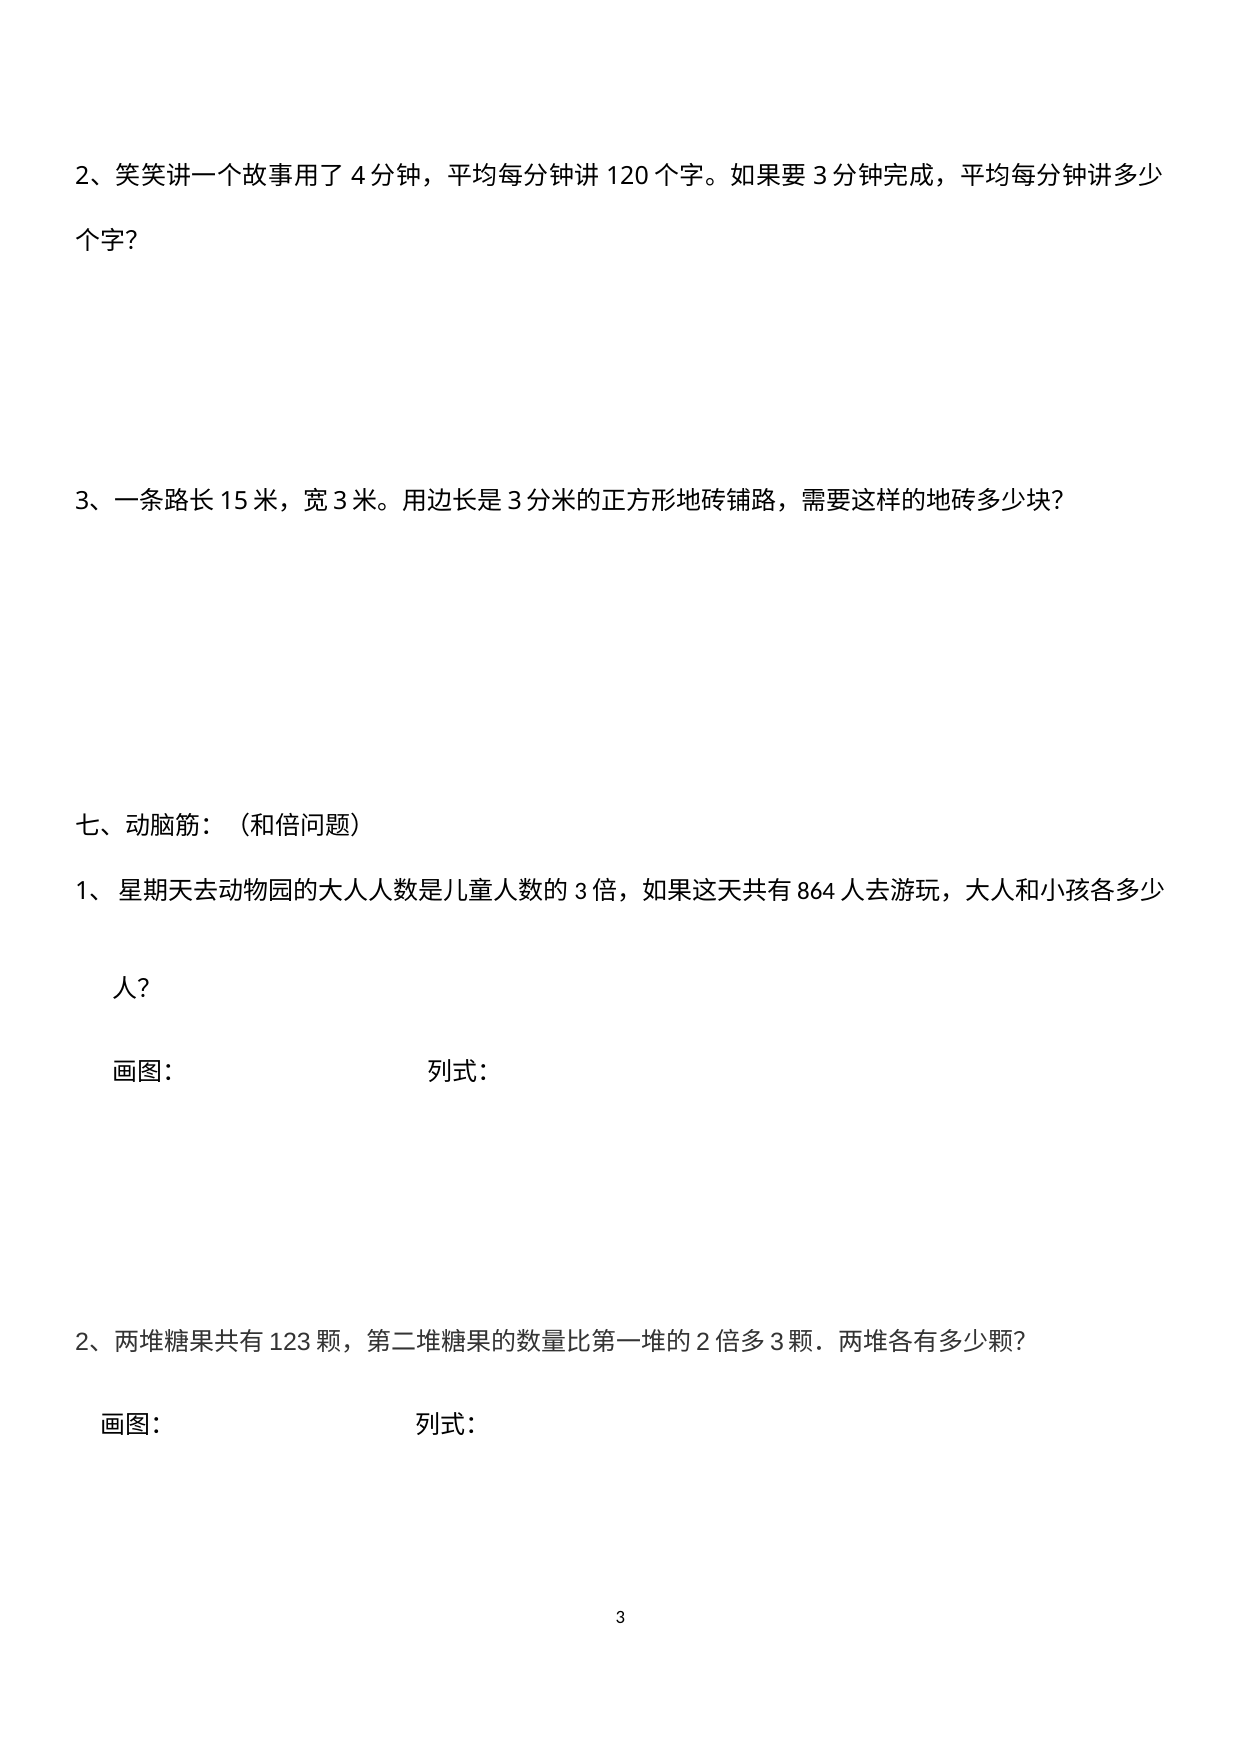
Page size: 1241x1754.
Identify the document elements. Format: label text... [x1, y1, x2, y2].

text 画图： 列式： [75, 1391, 1165, 1456]
text 3、一条路长15米，宽3米。用边长是3分米的正方形地砖铺路，需要这样的地砖多少块？ [75, 466, 1165, 531]
list 星期天去动物园的大人人数是儿童人数的3倍，如果这天共有864人去游玩，大人和小孩各多少人？ [75, 856, 1165, 1019]
text 2、两堆糖果共有123颗，第二堆糖果的数量比第一堆的2倍多3颗．两堆各有多少颗？ [75, 1307, 1165, 1372]
text 七、动脑筋：（和倍问题） [75, 791, 1165, 856]
list 画图： 列式： [112, 1037, 1165, 1102]
text 2、笑笑讲一个故事用了4分钟，平均每分钟讲120个字。如果要3分钟完成，平均每分钟讲多少个字？ [75, 141, 1165, 271]
